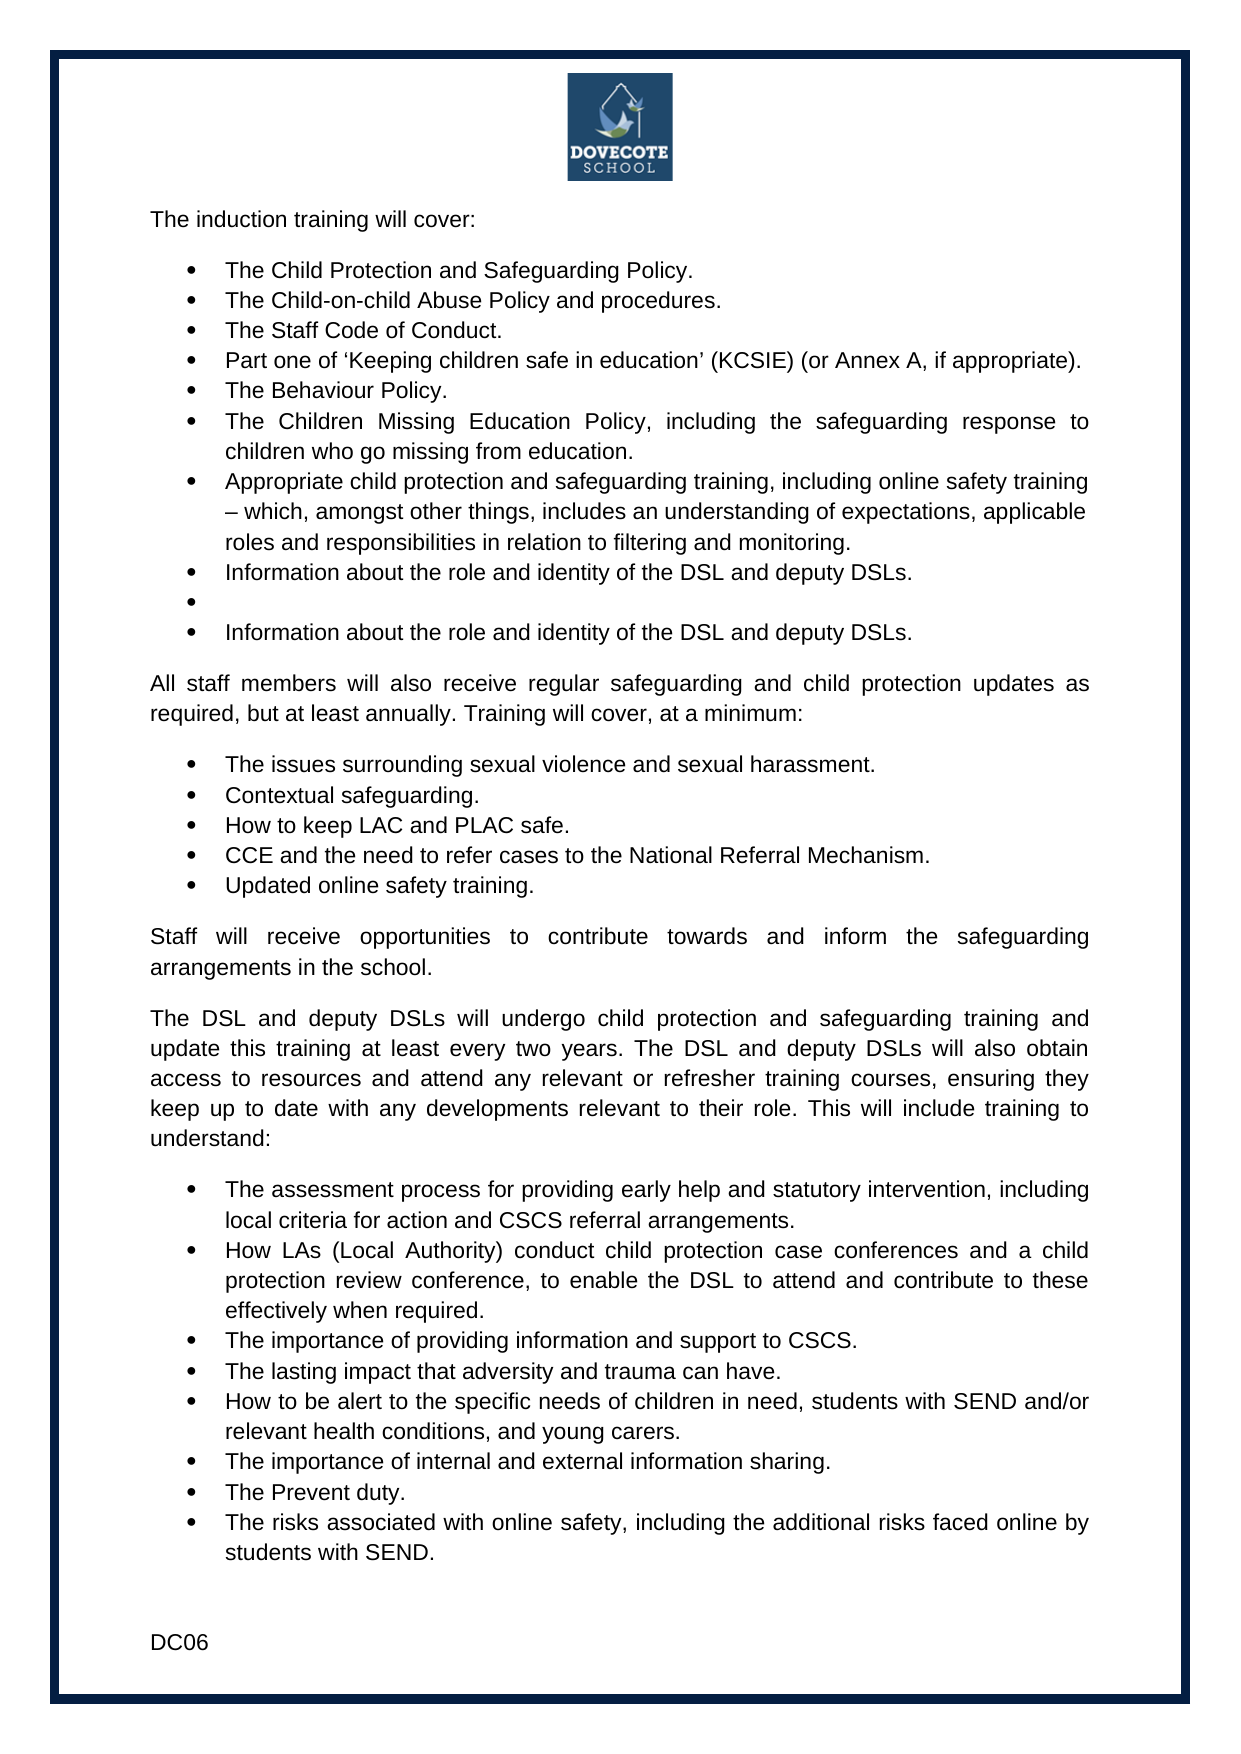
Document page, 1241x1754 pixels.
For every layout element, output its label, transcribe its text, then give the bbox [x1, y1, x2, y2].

list Part one of ‘Keeping children safe in education’ (KCSIE) (or Annex A, if appropriate). [187, 347, 1090, 373]
list The importance of internal and external information sharing. [187, 1448, 1090, 1474]
text The DSL and deputy DSLs will undergo child protection and safeguarding training and update this training at least every two years. The DSL and deputy DSLs will also obtain access to resources and attend any relevant or refresher training courses, ensuring they keep up to date with any developments relevant to their role. This will include training to understand: [150, 1004, 1090, 1152]
list The lasting impact that adversity and trauma can have. [187, 1358, 1090, 1384]
list How to be alert to the specific needs of children in need, students with SEND and/or relevant health conditions, and young carers. [187, 1388, 1090, 1444]
list The Prevent duty. [187, 1478, 1090, 1505]
list Information about the role and identity of the DSL and deputy DSLs. [187, 619, 1090, 645]
list The assessment process for providing early help and statutory intervention, including local criteria for action and CSCS referral arrangements. [187, 1176, 1090, 1233]
list Contextual safeguarding. [187, 782, 1090, 808]
list The importance of providing information and support to CSCS. [187, 1327, 1090, 1354]
text The induction training will cover: [150, 206, 1090, 232]
list The Child-on-child Abuse Policy and procedures. [187, 287, 1090, 313]
list How LAs (Local Authority) conduct child protection case conferences and a child protection review conference, to enable the DSL to attend and contribute to these effectively when required. [187, 1237, 1090, 1323]
list Appropriate child protection and safeguarding training, including online safety training – which, amongst other things, includes an understanding of expectations, applicable roles and responsibilities in relation to filtering and monitoring. [187, 468, 1090, 555]
list The issues surrounding sexual violence and sexual harassment. [187, 751, 1090, 778]
list The risks associated with online safety, including the additional risks faced online by students with SEND. [187, 1509, 1090, 1565]
text Staff will receive opportunities to contribute towards and inform the safeguarding arrangements in the school. [150, 923, 1090, 980]
list Updated online safety training. [187, 872, 1090, 898]
picture [567, 73, 673, 181]
list CCE and the need to refer cases to the National Referral Mechanism. [187, 842, 1090, 868]
list The Child Protection and Safeguarding Policy. [187, 257, 1090, 283]
list The Behaviour Policy. [187, 377, 1090, 404]
list Information about the role and identity of the DSL and deputy DSLs. [187, 559, 1090, 585]
list The Staff Code of Conduct. [187, 317, 1090, 343]
list The Children Missing Education Policy, including the safeguarding response to children who go missing from education. [187, 408, 1090, 464]
list How to keep LAC and PLAC safe. [187, 812, 1090, 838]
text All staff members will also receive regular safeguarding and child protection updates as required, but at least annually. Training will cover, at a minimum: [150, 670, 1090, 727]
